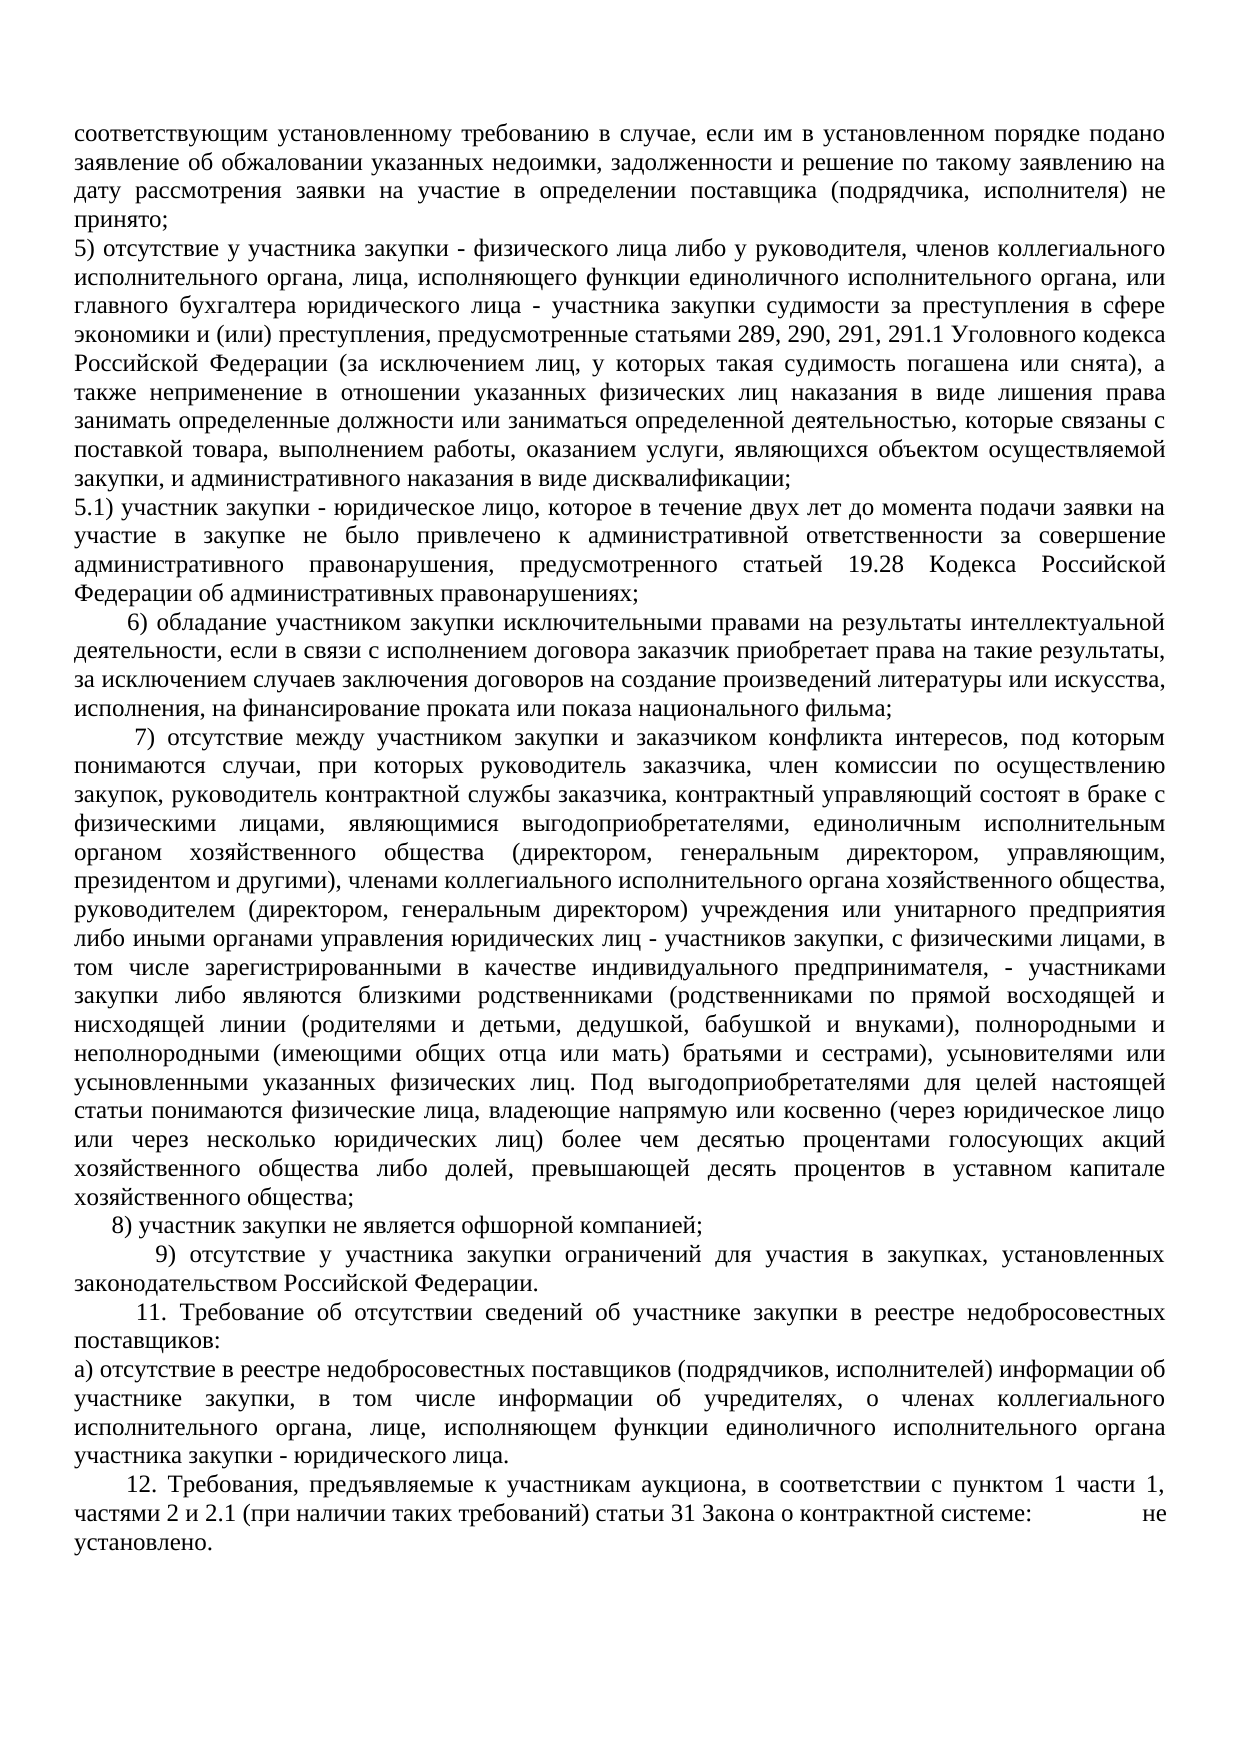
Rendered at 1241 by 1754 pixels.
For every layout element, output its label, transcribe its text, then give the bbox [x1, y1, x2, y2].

text 11. Требование об отсутствии сведений об участнике закупки в реестре недобросовестных поставщиков: [74, 1297, 1167, 1354]
text а) отсутствие в реестре недобросовестных поставщиков (подрядчиков, исполнителей) информации об участнике закупки, в том числе информации об учредителях, о членах коллегиального исполнительного органа, лице, исполняющем функции единоличного исполнительного органа участника закупки - юридического лица. [74, 1354, 1167, 1469]
text 8) участник закупки не является офшорной компанией; [74, 1211, 1167, 1239]
text 6) обладание участником закупки исключительными правами на результаты интеллектуальной деятельности, если в связи с исполнением договора заказчик приобретает права на такие результаты, за исключением случаев заключения договоров на создание произведений литературы или искусства, исполнения, на финансирование проката или показа национального фильма; [74, 607, 1167, 722]
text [74, 118, 1167, 233]
text 9) отсутствие у участника закупки ограничений для участия в закупках, установленных законодательством Российской Федерации. [74, 1239, 1167, 1297]
text 5) отсутствие у участника закупки - физического лица либо у руководителя, членов коллегиального исполнительного органа, лица, исполняющего функции единоличного исполнительного органа, или главного бухгалтера юридического лица - участника закупки судимости за преступления в сфере экономики и (или) преступления, предусмотренные статьями 289, 290, 291, 291.1 Уголовного кодекса Российской Федерации (за исключением лиц, у которых такая судимость погашена или снята), а также неприменение в отношении указанных физических лиц наказания в виде лишения права занимать определенные должности или заниматься определенной деятельностью, которые связаны с поставкой товара, выполнением работы, оказанием услуги, являющихся объектом осуществляемой закупки, и административного наказания в виде дисквалификации; [74, 233, 1167, 492]
text 5.1) участник закупки - юридическое лицо, которое в течение двух лет до момента подачи заявки на участие в закупке не было привлечено к административной ответственности за совершение административного правонарушения, предусмотренного статьей 19.28 Кодекса Российской Федерации об административных правонарушениях; [74, 492, 1167, 607]
text 12. Требования, предъявляемые к участникам аукциона, в соответствии с пунктом 1 части 1, частями 2 и 2.1 (при наличии таких требований) статьи 31 Закона о контрактной системе: не установлено. [74, 1469, 1167, 1556]
text 7) отсутствие между участником закупки и заказчиком конфликта интересов, под которым понимаются случаи, при которых руководитель заказчика, член комиссии по осуществлению закупок, руководитель контрактной службы заказчика, контрактный управляющий состоят в браке с физическими лицами, являющимися выгодоприобретателями, единоличным исполнительным органом хозяйственного общества (директором, генеральным директором, управляющим, президентом и другими), членами коллегиального исполнительного органа хозяйственного общества, руководителем (директором, генеральным директором) учреждения или унитарного предприятия либо иными органами управления юридических лиц - участников закупки, с физическими лицами, в том числе зарегистрированными в качестве индивидуального предпринимателя, - участниками закупки либо являются близкими родственниками (родственниками по прямой восходящей и нисходящей линии (родителями и детьми, дедушкой, бабушкой и внуками), полнородными и неполнородными (имеющими общих отца или мать) братьями и сестрами), усыновителями или усыновленными указанных физических лиц. Под выгодоприобретателями для целей настоящей статьи понимаются физические лица, владеющие напрямую или косвенно (через юридическое лицо или через несколько юридических лиц) более чем десятью процентами голосующих акций хозяйственного общества либо долей, превышающей десять процентов в уставном капитале хозяйственного общества; [74, 722, 1167, 1211]
